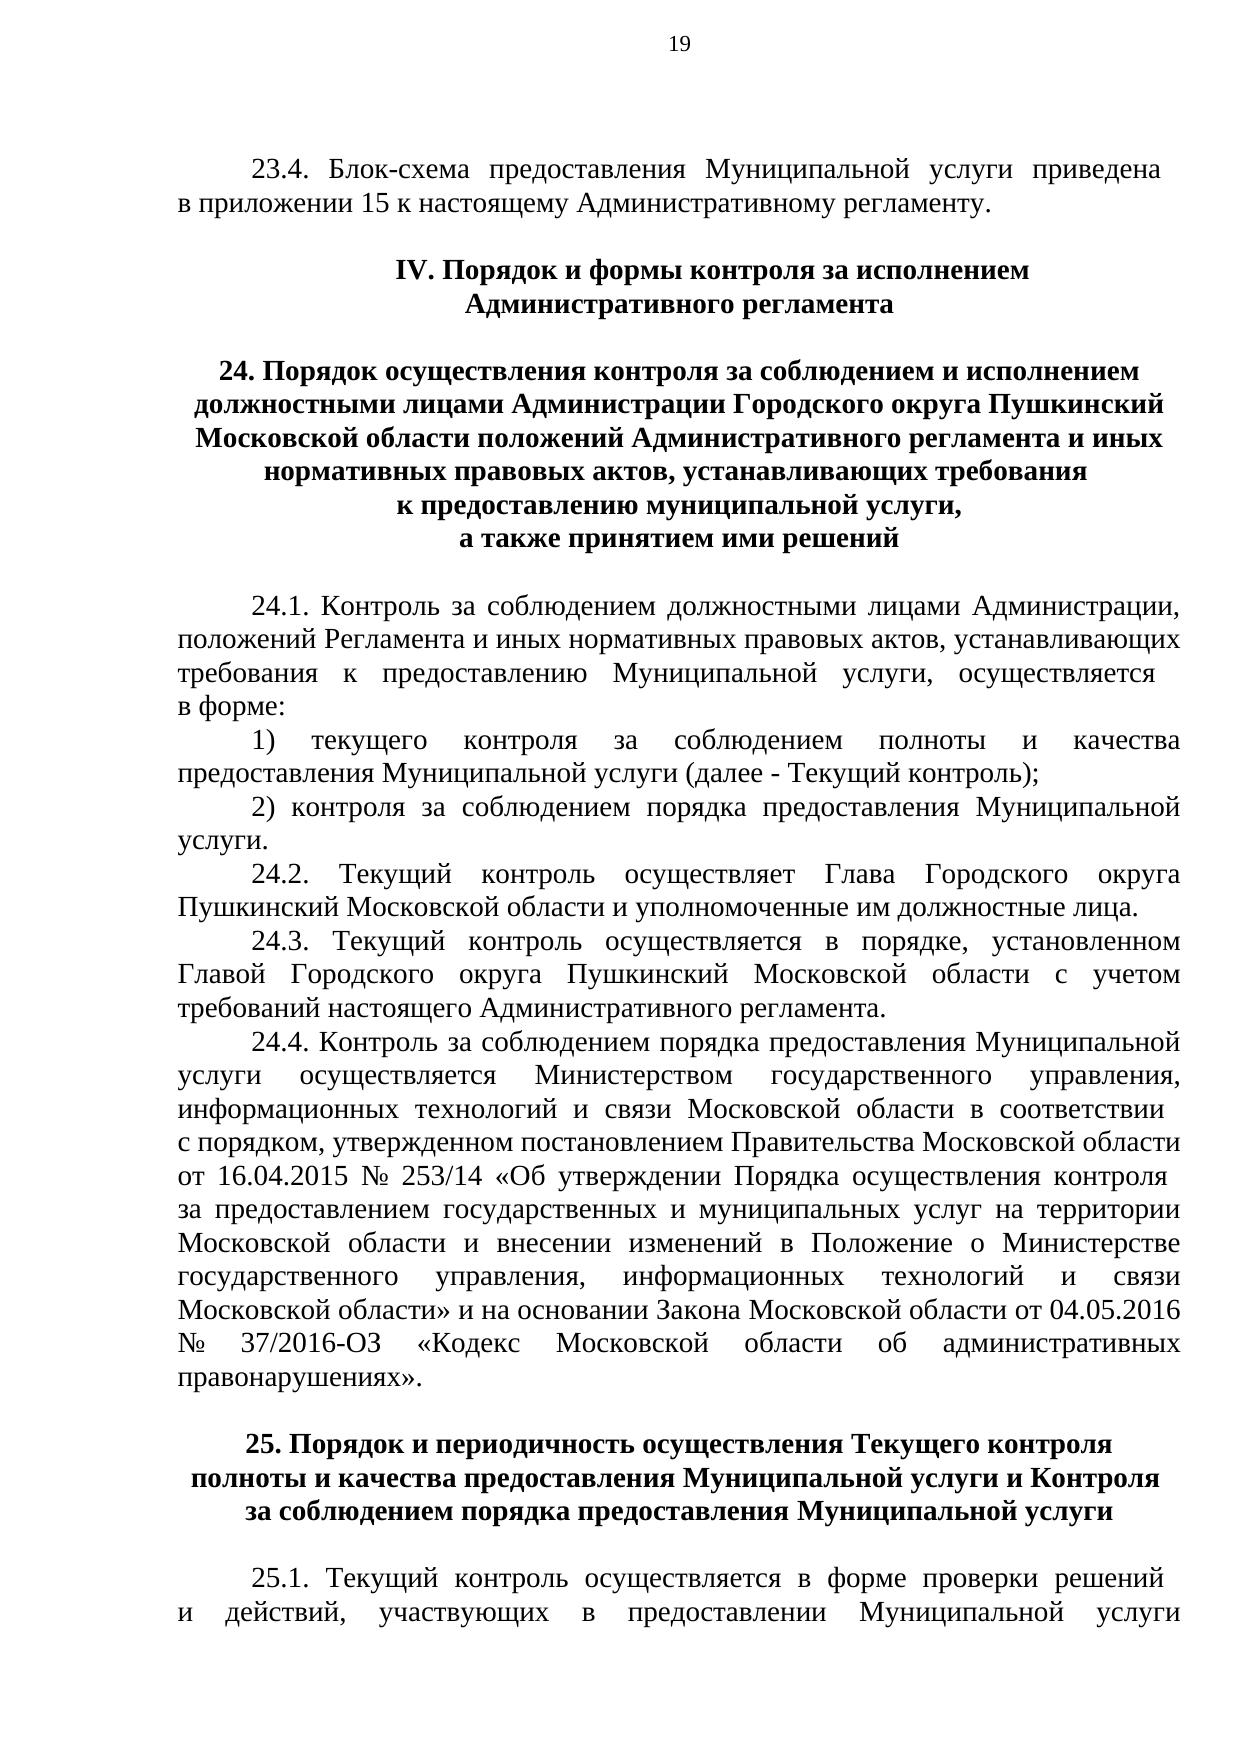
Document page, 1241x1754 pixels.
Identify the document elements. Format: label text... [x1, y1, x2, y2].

list 24. Порядок осуществления контроля за соблюдением и исполнением должностными лицами Администрации Городского округа Пушкинский [177, 353, 1181, 420]
text полноты и качества предоставления Муниципальной услуги и Контроля за соблюдением порядка предоставления Муниципальной услуги [177, 1460, 1181, 1527]
text 2) контроля за соблюдением порядка предоставления Муниципальной услуги. [177, 789, 1181, 856]
text 25. Порядок и периодичность осуществления Текущего контроля [177, 1426, 1181, 1460]
list а также принятием ими решений [177, 521, 1181, 554]
text IV. Порядок и формы контроля за исполнением Административного регламента [177, 252, 1181, 319]
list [177, 1560, 1181, 1627]
text 24.2. Текущий контроль осуществляет Глава Городского округа Пушкинский Московской области и уполномоченные им должностные лица. [177, 856, 1181, 923]
list Московской области положений Административного регламента и иных [177, 420, 1181, 453]
text 23.4. Блок-схема предоставления Муниципальной услуги приведена в приложении 15 к настоящему Административному регламенту. [177, 152, 1181, 219]
text 1) текущего контроля за соблюдением полноты и качества предоставления Муниципальной услуги (далее - Текущий контроль); [177, 722, 1181, 789]
text 24.4. Контроль за соблюдением порядка предоставления Муниципальной услуги осуществляется Министерством государственного управления, информационных технологий и связи Московской области в соответствии с порядком, утвержденном постановлением Правительства Московской области от 16.04.2015 № 253/14 «Об утверждении Порядка осуществления контроля за предоставлением государственных и муниципальных услуг на территории Московской области и внесении изменений в Положение о Министерстве государственного управления, информационных технологий и связи Московской области» и на основании Закона Московской области от 04.05.2016 № 37/2016-ОЗ «Кодекс Московской области об административных правонарушениях». [177, 1024, 1181, 1393]
text 24.1. Контроль за соблюдением должностными лицами Администрации, положений Регламента и иных нормативных правовых актов, устанавливающих требования к предоставлению Муниципальной услуги, осуществляется в форме: [177, 588, 1181, 722]
list нормативных правовых актов, устанавливающих требования к предоставлению муниципальной услуги, [177, 453, 1181, 521]
text 24.3. Текущий контроль осуществляется в порядке, установленном Главой Городского округа Пушкинский Московской области с учетом требований настоящего Административного регламента. [177, 923, 1181, 1024]
